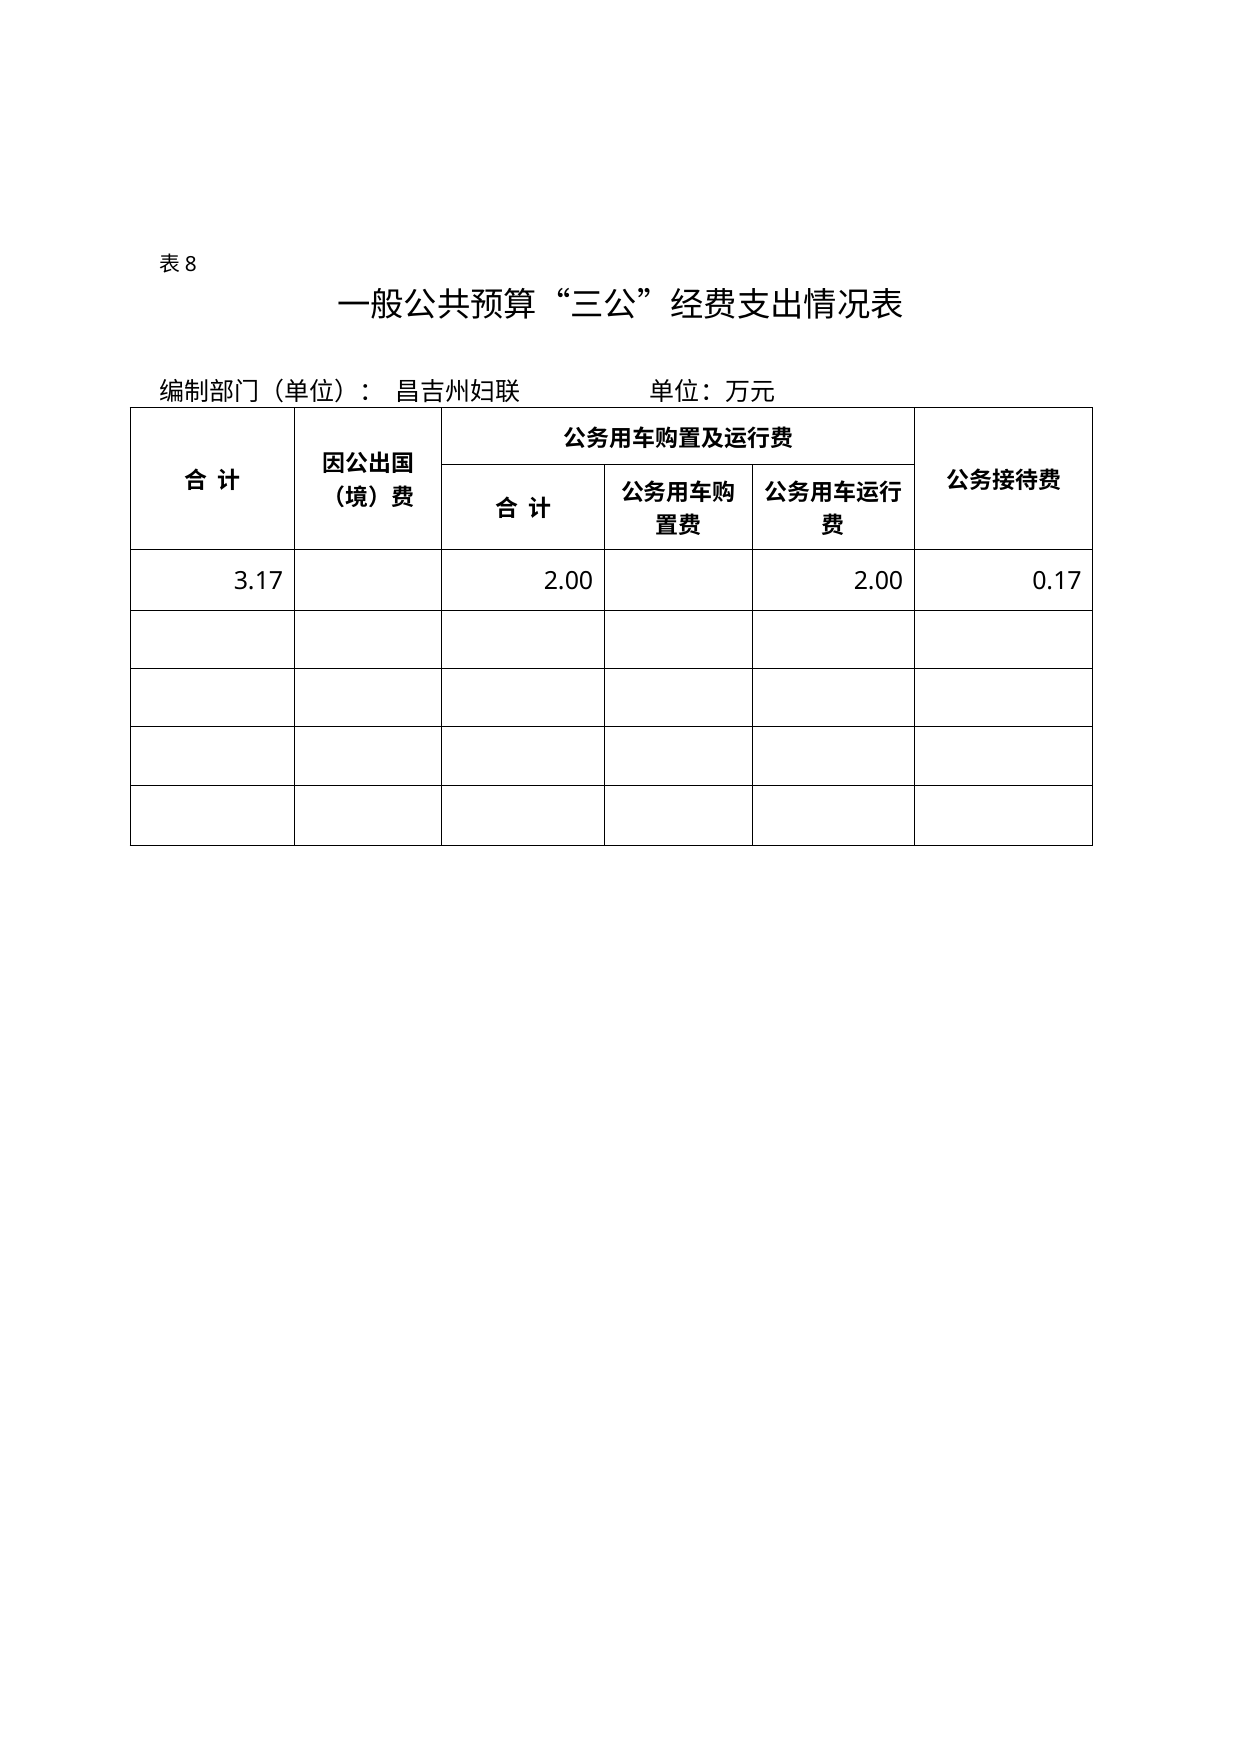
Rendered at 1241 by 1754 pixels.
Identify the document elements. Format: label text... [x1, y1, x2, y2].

table_cell [605, 786, 752, 845]
table_cell 合 计 [442, 465, 604, 548]
table_cell [131, 669, 294, 726]
table_header 公务用车购置及运行费 [442, 408, 914, 464]
table_cell [605, 550, 752, 610]
text 表8 [159, 247, 1081, 277]
text 编制部门（单位）： 昌吉州妇联 单位：万元 [159, 371, 1081, 407]
table_cell [915, 727, 1092, 785]
table_cell [753, 669, 914, 726]
table_header 因公出国（境）费 [295, 408, 441, 548]
table_cell [915, 611, 1092, 668]
table_header 合 计 [131, 408, 294, 548]
table_cell [131, 611, 294, 668]
table_cell [605, 611, 752, 668]
table_cell [753, 786, 914, 845]
table_cell [753, 611, 914, 668]
table_cell [442, 611, 604, 668]
text 一般公共预算“三公”经费支出情况表 [159, 277, 1081, 326]
table_cell [442, 669, 604, 726]
table_cell 公务用车运行费 [753, 465, 914, 548]
table_cell 公务用车购置费 [605, 465, 752, 548]
table_cell 0.17 [915, 550, 1092, 610]
table_cell [605, 727, 752, 785]
table_cell 2.00 [753, 550, 914, 610]
table_cell [131, 727, 294, 785]
table_cell 2.00 [442, 550, 604, 610]
table_cell [915, 786, 1092, 845]
table_cell [295, 786, 441, 845]
table_cell [131, 786, 294, 845]
table_cell [915, 669, 1092, 726]
table_header 公务接待费 [915, 408, 1092, 548]
table_cell [605, 669, 752, 726]
table_cell [295, 550, 441, 610]
table_cell 3.17 [131, 550, 294, 610]
table_cell [295, 669, 441, 726]
table_cell [295, 727, 441, 785]
table_cell [753, 727, 914, 785]
table_cell [442, 786, 604, 845]
table_cell [295, 611, 441, 668]
table_cell [442, 727, 604, 785]
